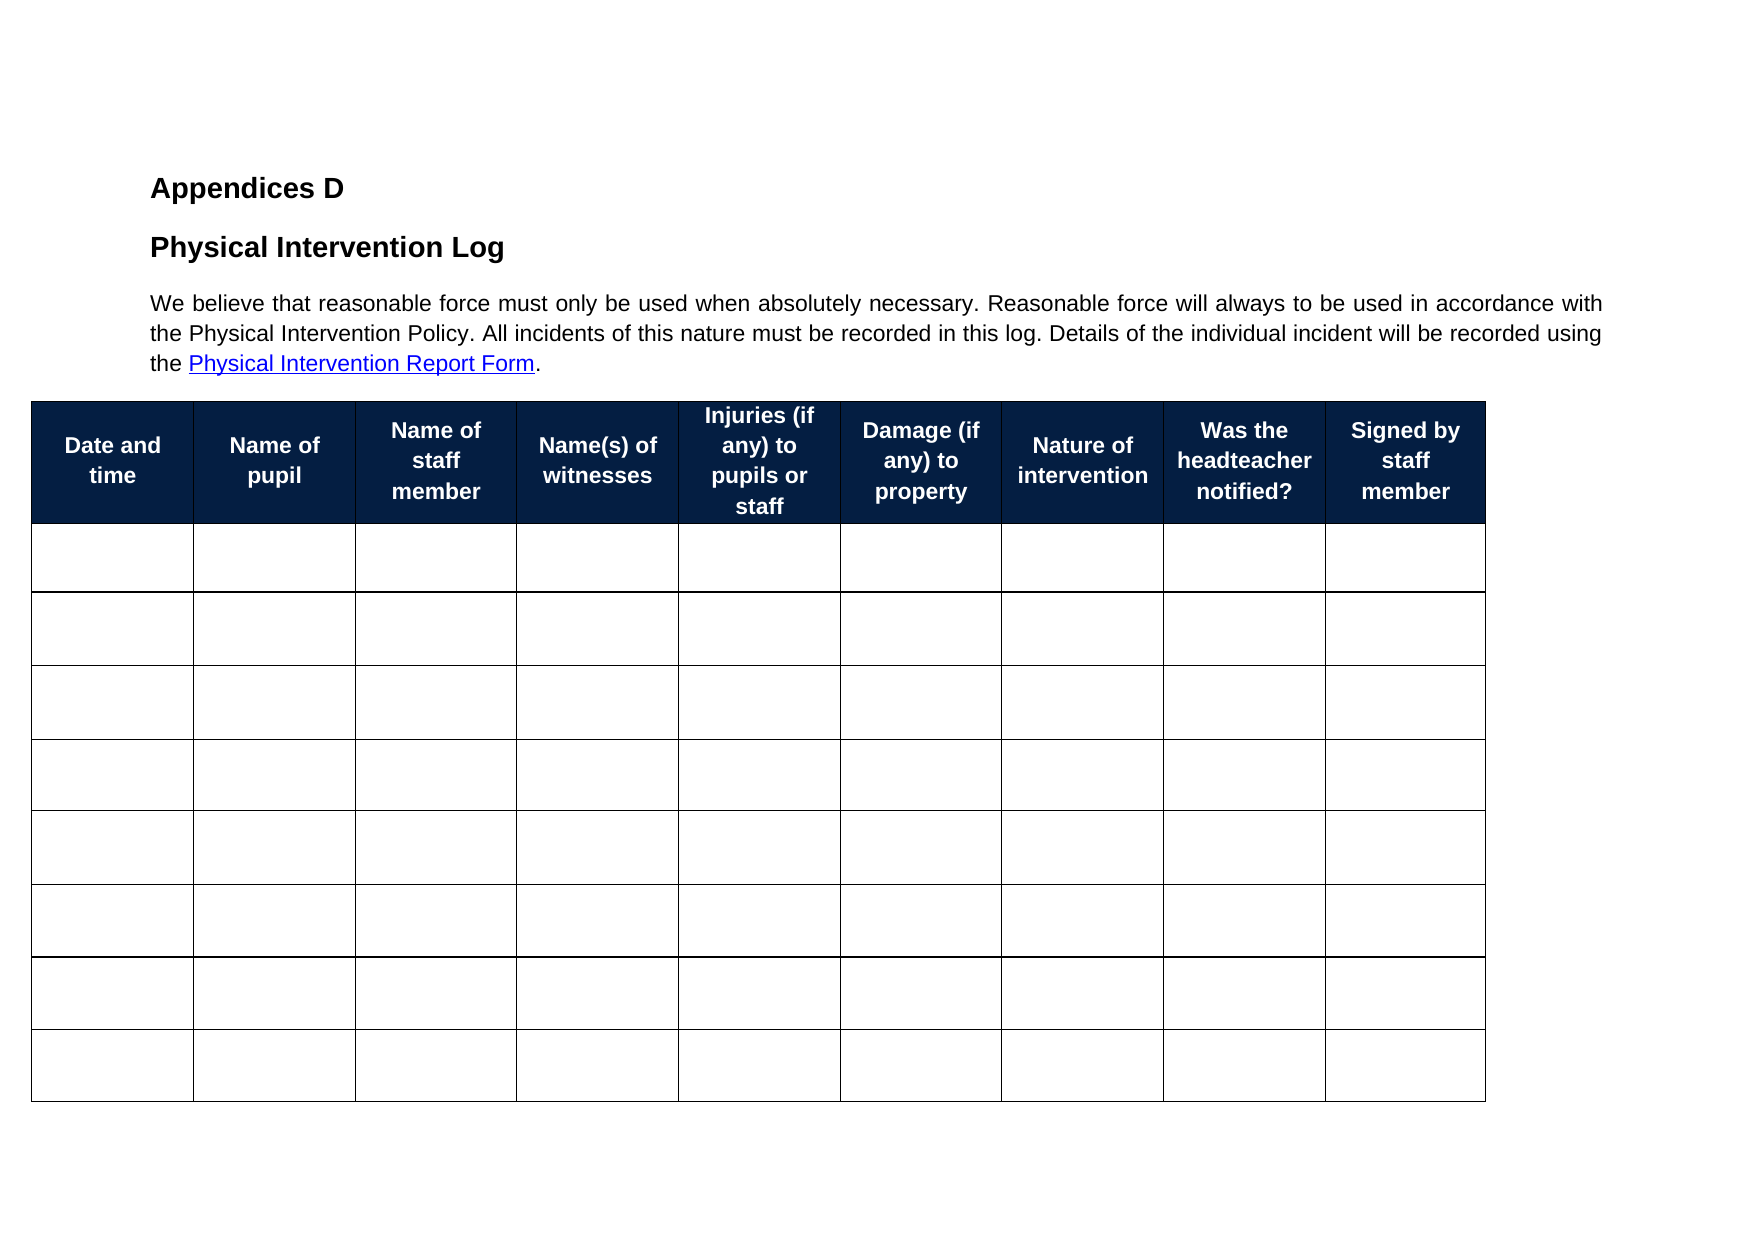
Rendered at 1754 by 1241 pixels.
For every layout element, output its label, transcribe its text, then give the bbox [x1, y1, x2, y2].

table_header Signed by staff member [1326, 402, 1485, 523]
table_cell [194, 666, 355, 739]
table_cell [356, 666, 516, 739]
table_cell [1002, 885, 1163, 956]
table_cell [1326, 1030, 1485, 1101]
table_cell [1326, 958, 1485, 1028]
table_cell [1326, 885, 1485, 956]
table_header Injuries (if any) to pupils or staff [679, 402, 840, 523]
table_cell [32, 524, 193, 591]
table_header Name(s) of witnesses [517, 402, 678, 523]
table_cell [517, 1030, 678, 1101]
table_cell [194, 885, 355, 956]
table_cell [1164, 666, 1325, 739]
table_cell [194, 811, 355, 884]
table_cell [517, 811, 678, 884]
table_cell [679, 885, 840, 956]
table_cell [1326, 811, 1485, 884]
table_header Name of staff member [356, 402, 516, 523]
table_cell [194, 958, 355, 1028]
table_cell [841, 666, 1001, 739]
table_cell [356, 1030, 516, 1101]
table_cell [841, 524, 1001, 591]
table_cell [356, 811, 516, 884]
table_cell [1164, 740, 1325, 810]
table_header Name of pupil [194, 402, 355, 523]
table_cell [1002, 958, 1163, 1028]
table_cell [679, 958, 840, 1028]
table_cell [356, 885, 516, 956]
table_cell [356, 958, 516, 1028]
table_cell [356, 593, 516, 665]
table_cell [1002, 811, 1163, 884]
table_cell [194, 740, 355, 810]
table_cell [1164, 1030, 1325, 1101]
table_cell [1326, 740, 1485, 810]
table_cell [1002, 666, 1163, 739]
table_cell [1002, 593, 1163, 665]
table_cell [32, 666, 193, 739]
table_cell [194, 593, 355, 665]
table_cell [32, 593, 193, 665]
table_cell [32, 958, 193, 1028]
table_cell [517, 666, 678, 739]
table_cell [32, 885, 193, 956]
table_cell [32, 740, 193, 810]
table_cell [32, 811, 193, 884]
table_cell [679, 1030, 840, 1101]
table_cell [679, 524, 840, 591]
table_cell [1002, 740, 1163, 810]
table_cell [841, 885, 1001, 956]
table_cell [194, 524, 355, 591]
table_cell [1164, 524, 1325, 591]
table_cell [356, 524, 516, 591]
table_header Nature of intervention [1002, 402, 1163, 523]
text Appendices D [150, 171, 1604, 204]
table_cell [1164, 811, 1325, 884]
table_cell [517, 885, 678, 956]
table_cell [1326, 524, 1485, 591]
table_cell [517, 593, 678, 665]
table_header Damage (if any) to property [841, 402, 1001, 523]
text We believe that reasonable force must only be used when absolutely necessary. Reasonable force will always to be used in accordance with the Physical Intervention Policy. All incidents of this nature must be recorded in this log. Details of the individual incident will be recorded using the Physical Intervention Report Form. [150, 289, 1604, 376]
table_cell [32, 1030, 193, 1101]
table_header Was the headteacher notified? [1164, 402, 1325, 523]
table_cell [1002, 1030, 1163, 1101]
table_header Date and time [32, 402, 193, 523]
table_cell [1164, 593, 1325, 665]
table_cell [841, 740, 1001, 810]
table_cell [517, 740, 678, 810]
table_cell [841, 958, 1001, 1028]
table_cell [1002, 524, 1163, 591]
table_cell [679, 593, 840, 665]
table_cell [1164, 885, 1325, 956]
table_cell [841, 1030, 1001, 1101]
table_cell [679, 666, 840, 739]
table_cell [517, 958, 678, 1028]
table_cell [841, 593, 1001, 665]
table_cell [841, 811, 1001, 884]
text Physical Intervention Log [150, 230, 1604, 264]
table_cell [517, 524, 678, 591]
table_cell [1326, 666, 1485, 739]
table_cell [679, 811, 840, 884]
table_cell [679, 740, 840, 810]
table_cell [356, 740, 516, 810]
table_cell [1326, 593, 1485, 665]
table_cell [1164, 958, 1325, 1028]
table_cell [194, 1030, 355, 1101]
